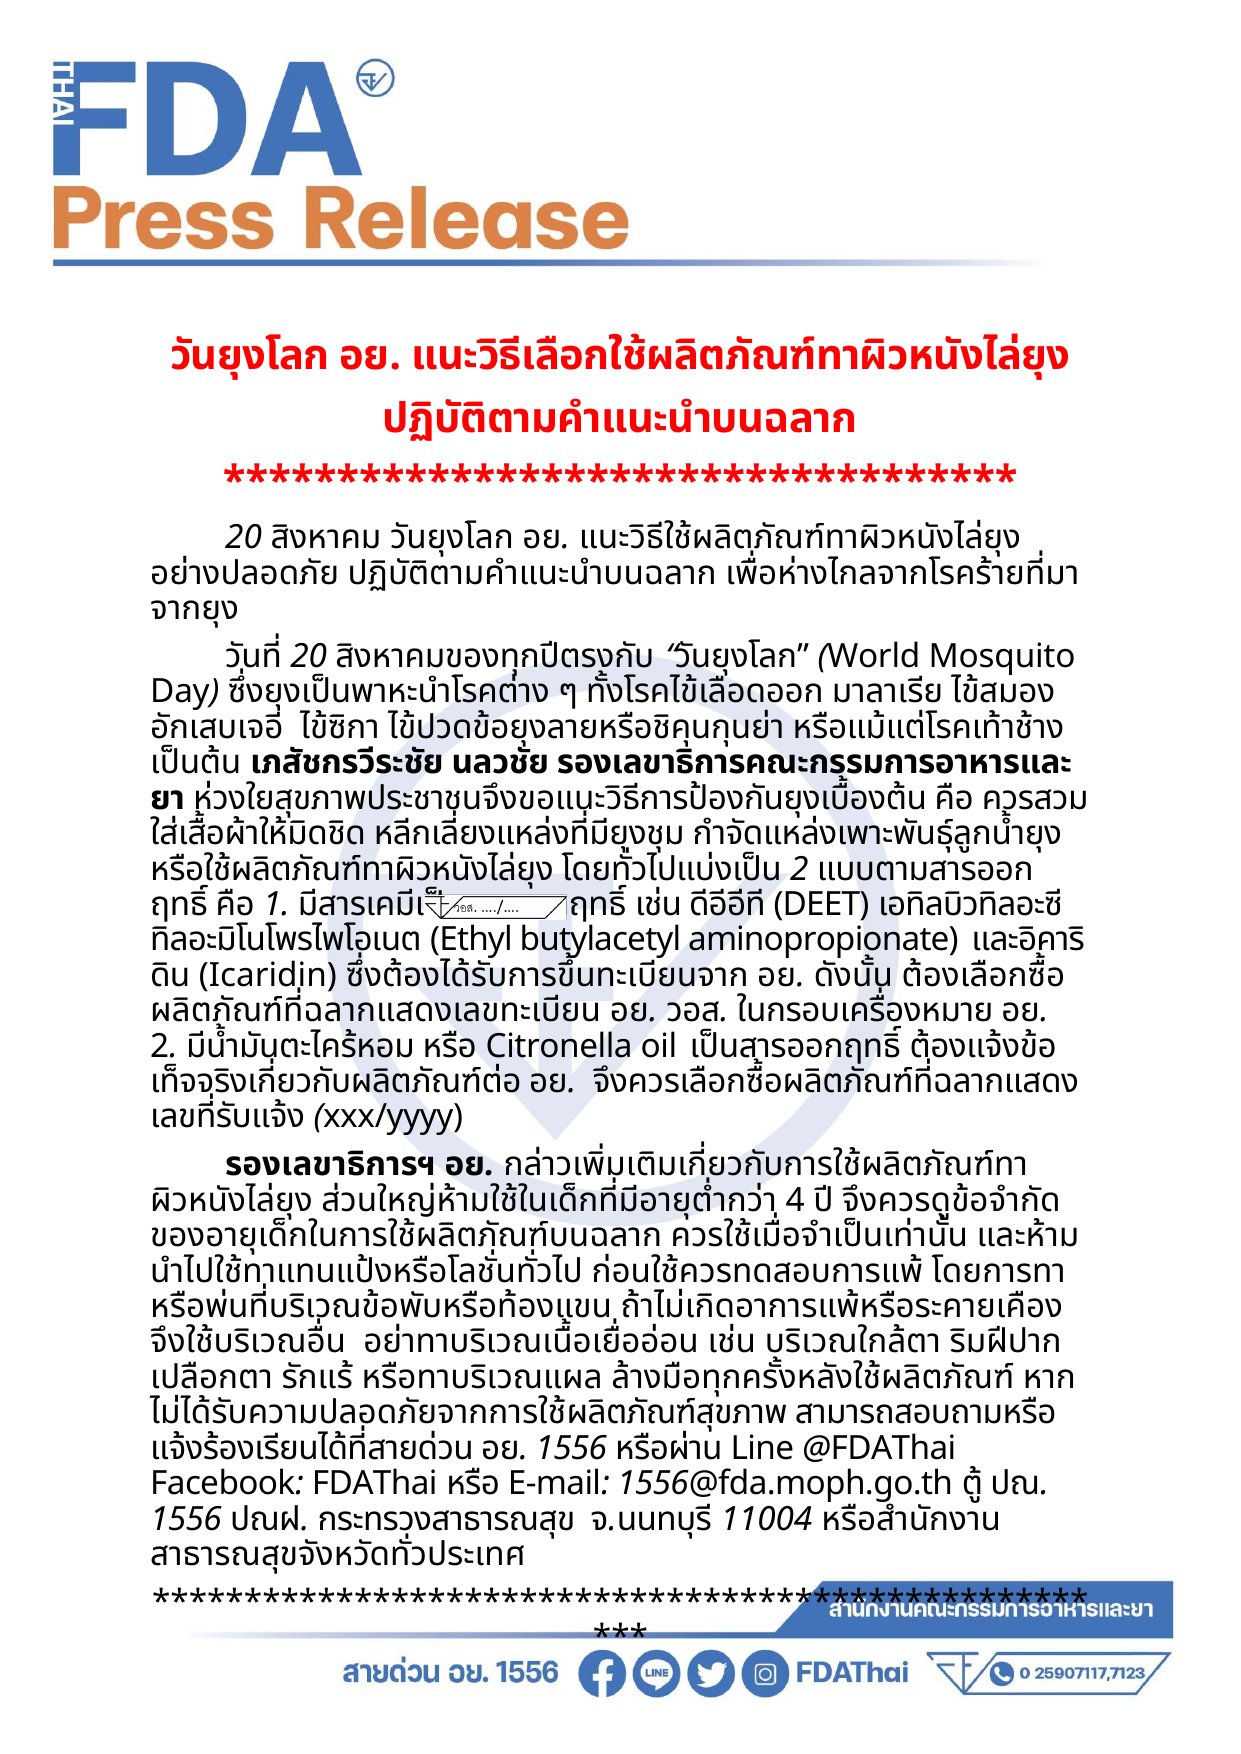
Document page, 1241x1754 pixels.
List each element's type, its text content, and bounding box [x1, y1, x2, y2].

text ****************************************************** [150, 1585, 1090, 1656]
text *********************************** [150, 451, 1090, 508]
text วันยุงโลก อย. แนะวิธีเลือกใช้ผลิตภัณฑ์ทาผิวหนังไล่ยุง ปฏิบัติตามคำแนะนำบนฉลาก [150, 325, 1090, 451]
picture [15, 7, 1211, 1733]
text รองเลขาธิการฯ อย. กล่าวเพิ่มเติมเกี่ยวกับการใช้ผลิตภัณฑ์ทาผิวหนังไล่ยุง ส่วนใหญ่ห้ามใช้ในเด็กที่มีอายุต่ำกว่า 4 ปี จึงควรดูข้อจำกัดของอายุเด็กในการใช้ผลิตภัณฑ์บนฉลาก ควรใช้เมื่อจำเป็นเท่านั้น และห้ามนำไปใช้ทาแทนแป้งหรือโลชั่นทั่วไป ก่อนใช้ควรทดสอบการแพ้ โดยการทาหรือพ่นที่บริเวณข้อพับหรือท้องแขน ถ้าไม่เกิดอาการแพ้หรือระคายเคืองจึงใช้บริเวณอื่น อย่าทาบริเวณเนื้อเยื่ออ่อน เช่น บริเวณใกล้ตา ริมฝีปาก เปลือกตา รักแร้ หรือทาบริเวณแผล ล้างมือทุกครั้งหลังใช้ผลิตภัณฑ์ หากไม่ได้รับความปลอดภัยจากการใช้ผลิตภัณฑ์สุขภาพ สามารถสอบถามหรือแจ้งร้องเรียนได้ที่สายด่วน อย. 1556 หรือผ่าน Line @FDAThai Facebook: FDAThai หรือ E-mail: 1556@fda.moph.go.th ตู้ ปณ. 1556 ปณฝ. กระทรวงสาธารณสุข จ.นนทบุรี 11004 หรือสำนักงานสาธารณสุขจังหวัดทั่วประเทศ [150, 1147, 1095, 1572]
text 20 สิงหาคม วันยุงโลก อย. แนะวิธีใช้ผลิตภัณฑ์ทาผิวหนังไล่ยุงอย่างปลอดภัย ปฏิบัติตามคำแนะนำบนฉลาก เพื่อห่างไกลจากโรคร้ายที่มาจากยุง [150, 520, 1090, 627]
text วันที่ 20 สิงหาคมของทุกปีตรงกับ “วันยุงโลก” (World Mosquito Day) ซึ่งยุงเป็นพาหะนำโรคต่าง ๆ ทั้งโรคไข้เลือดออก มาลาเรีย ไข้สมองอักเสบเจอี ไข้ซิกา ไข้ปวดข้อยุงลายหรือชิคุนกุนย่า หรือแม้แต่โรคเท้าช้าง เป็นต้น เภสัชกรวีระชัย นลวชัย รองเลขาธิการคณะกรรมการอาหารและยา ห่วงใยสุขภาพประชาชนจึงขอแนะวิธีการป้องกันยุงเบื้องต้น คือ ควรสวมใส่เสื้อผ้าให้มิดชิด หลีกเลี่ยงแหล่งที่มียุงชุม กำจัดแหล่งเพาะพันธุ์ลูกน้ำยุง หรือใช้ผลิตภัณฑ์ทาผิวหนังไล่ยุง โดยทั่วไปแบ่งเป็น 2 แบบตามสารออกฤทธิ์ คือ 1. มีสารเคมีเป็นสารออกฤทธิ์ เช่น ดีอีอีที (DEET) เอทิลบิวทิลอะซีทิลอะมิโนโพรไพโอเนต (Ethyl butylacetyl aminopropionate) และอิคาริดิน (Icaridin) ซึ่งต้องได้รับการขึ้นทะเบียนจาก อย. ดังนั้น ต้องเลือกซื้อผลิตภัณฑ์ที่ฉลากแสดงเลขทะเบียน อย. วอส. ในกรอบเครื่องหมาย อย. 2. มีน้ำมันตะไคร้หอม หรือ Citronella oil เป็นสารออกฤทธิ์ ต้องแจ้งข้อเท็จจริงเกี่ยวกับผลิตภัณฑ์ต่อ อย. จึงควรเลือกซื้อผลิตภัณฑ์ที่ฉลากแสดงเลขที่รับแจ้ง (xxx/yyyy) [150, 639, 1090, 1135]
